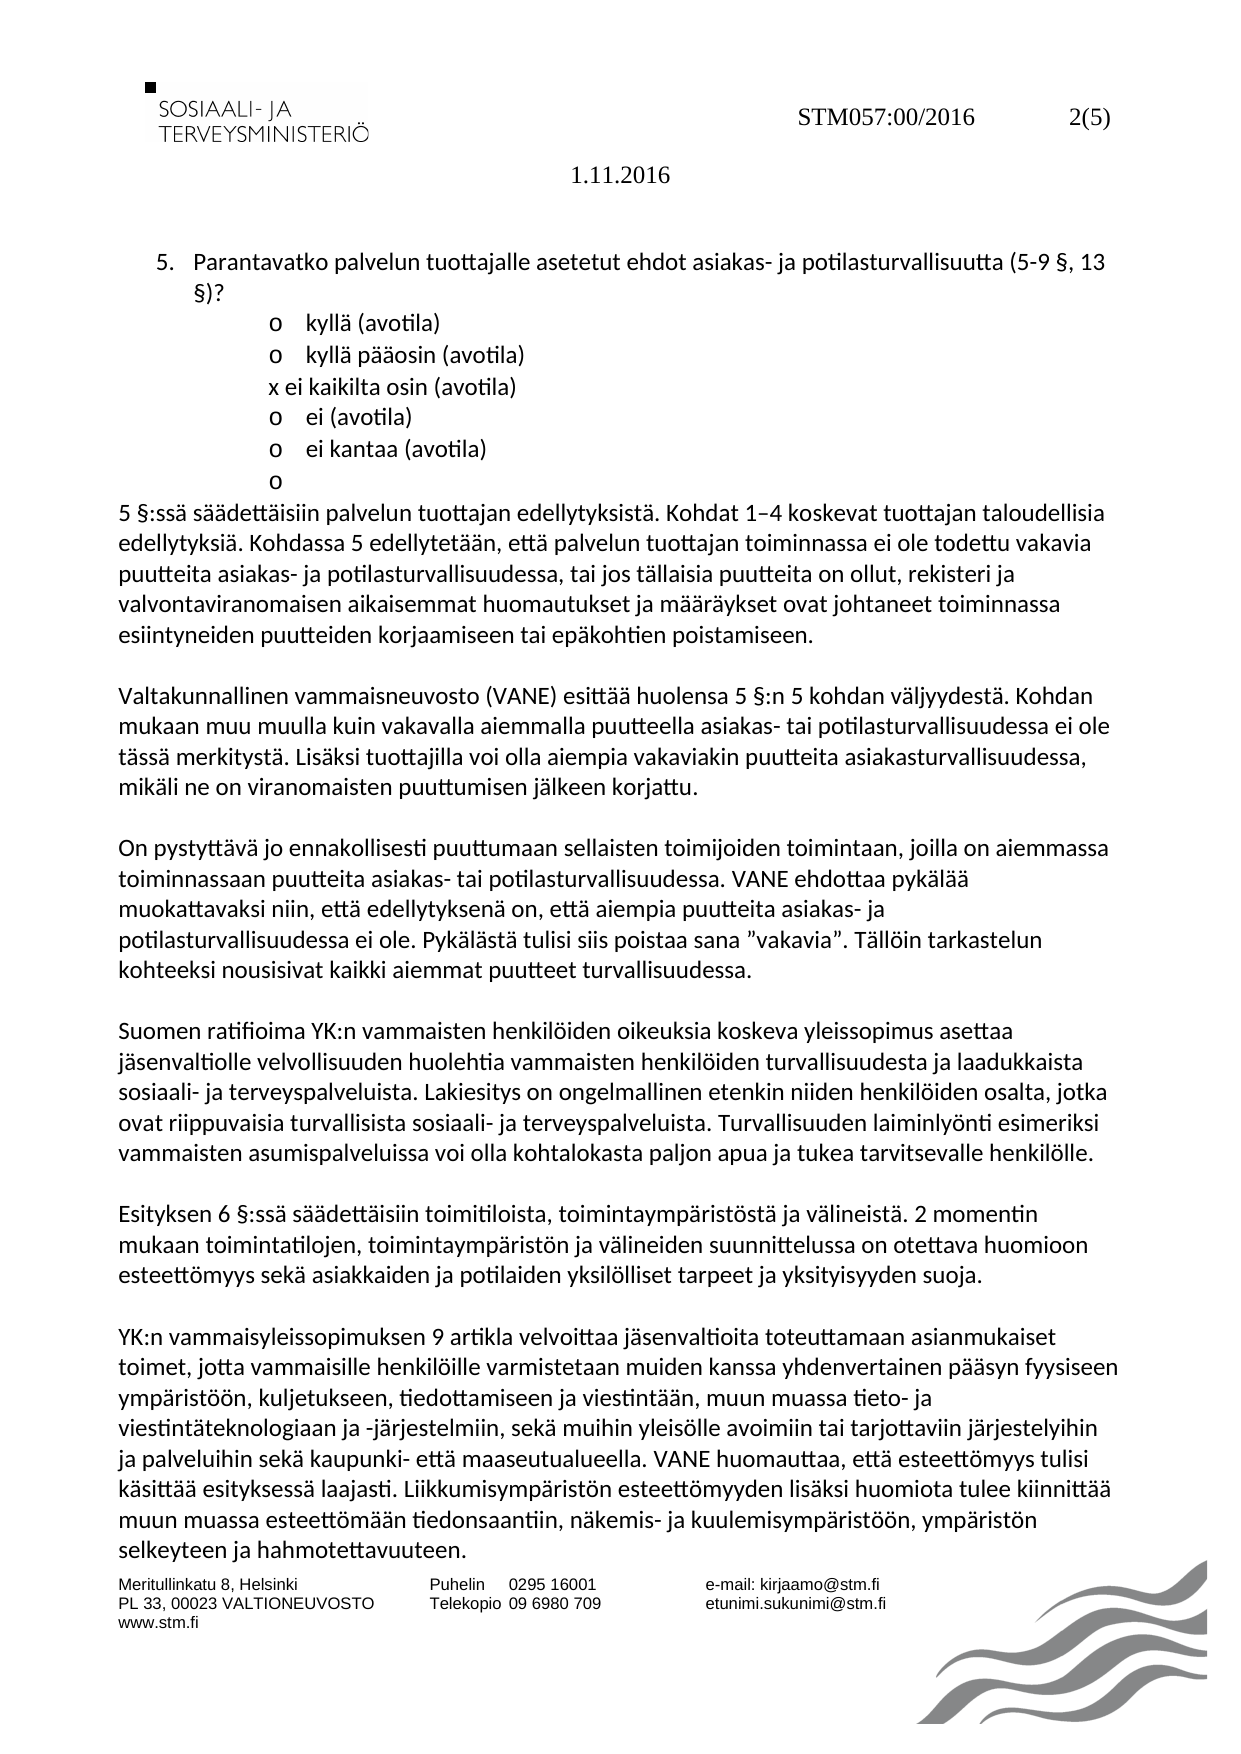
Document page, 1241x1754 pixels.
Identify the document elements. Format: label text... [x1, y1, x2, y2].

text Valtakunnallinen vammaisneuvosto (VANE) esittää huolensa 5 §:n 5 kohdan väljyydestä. Kohdan mukaan muu muulla kuin vakavalla aiemmalla puutteella asiakas- tai potilasturvallisuudessa ei ole tässä merkitystä. Lisäksi tuottajilla voi olla aiempia vakaviakin puutteita asiakasturvallisuudessa, mikäli ne on viranomaisten puuttumisen jälkeen korjattu. [118, 680, 1122, 802]
picture [145, 82, 369, 142]
text x ei kaikilta osin (avotila) [268, 371, 1122, 401]
list ei kantaa (avotila) [268, 433, 1122, 465]
list kyllä (avotila) [268, 307, 1122, 339]
text 5 §:ssä säädettäisiin palvelun tuottajan edellytyksistä. Kohdat 1–4 koskevat tuottajan taloudellisia edellytyksiä. Kohdassa 5 edellytetään, että palvelun tuottajan toiminnassa ei ole todettu vakavia puutteita asiakas- ja potilasturvallisuudessa, tai jos tällaisia puutteita on ollut, rekisteri ja valvontaviranomaisen aikaisemmat huomautukset ja määräykset ovat johtaneet toiminnassa esiintyneiden puutteiden korjaamiseen tai epäkohtien poistamiseen. [118, 497, 1122, 649]
text Esityksen 6 §:ssä säädettäisiin toimitiloista, toimintaympäristöstä ja välineistä. 2 momentin mukaan toimintatilojen, toimintaympäristön ja välineiden suunnittelussa on otettava huomioon esteettömyys sekä asiakkaiden ja potilaiden yksilölliset tarpeet ja yksityisyyden suoja. [118, 1199, 1122, 1290]
text On pystyttävä jo ennakollisesti puuttumaan sellaisten toimijoiden toimintaan, joilla on aiemmassa toiminnassaan puutteita asiakas- tai potilasturvallisuudessa. VANE ehdottaa pykälää muokattavaksi niin, että edellytyksenä on, että aiempia puutteita asiakas- ja potilasturvallisuudessa ei ole. Pykälästä tulisi siis poistaa sana ”vakavia”. Tällöin tarkastelun kohteeksi nousisivat kaikki aiemmat puutteet turvallisuudessa. [118, 832, 1122, 985]
text Suomen ratifioima YK:n vammaisten henkilöiden oikeuksia koskeva yleissopimus asettaa jäsenvaltiolle velvollisuuden huolehtia vammaisten henkilöiden turvallisuudesta ja laadukkaista sosiaali- ja terveyspalveluista. Lakiesitys on ongelmallinen etenkin niiden henkilöiden osalta, jotka ovat riippuvaisia turvallisista sosiaali- ja terveyspalveluista. Turvallisuuden laiminlyönti esimeriksi vammaisten asumispalveluissa voi olla kohtalokasta paljon apua ja tukea tarvitsevalle henkilölle. [118, 1016, 1122, 1168]
text YK:n vammaisyleissopimuksen 9 artikla velvoittaa jäsenvaltioita toteuttamaan asianmukaiset toimet, jotta vammaisille henkilöille varmistetaan muiden kanssa yhdenvertainen pääsyn fyysiseen ympäristöön, kuljetukseen, tiedottamiseen ja viestintään, muun muassa tieto- ja viestintäteknologiaan ja -järjestelmiin, sekä muihin yleisölle avoimiin tai tarjottaviin järjestelyihin ja palveluihin sekä kaupunki- että maaseutualueella. VANE huomauttaa, että esteettömyys tulisi käsittää esityksessä laajasti. Liikkumisympäristön esteettömyyden lisäksi huomiota tulee kiinnittää muun muassa esteettömään tiedonsaantiin, näkemis- ja kuulemisympäristöön, ympäristön selkeyteen ja hahmotettavuuteen. [118, 1321, 1122, 1565]
list ei (avotila) [268, 401, 1122, 433]
picture [915, 1559, 1208, 1724]
list kyllä pääosin (avotila) [268, 339, 1122, 371]
list Parantavatko palvelun tuottajalle asetetut ehdot asiakas- ja potilasturvallisuutta (5-9 §, 13 §)? [156, 246, 1122, 307]
